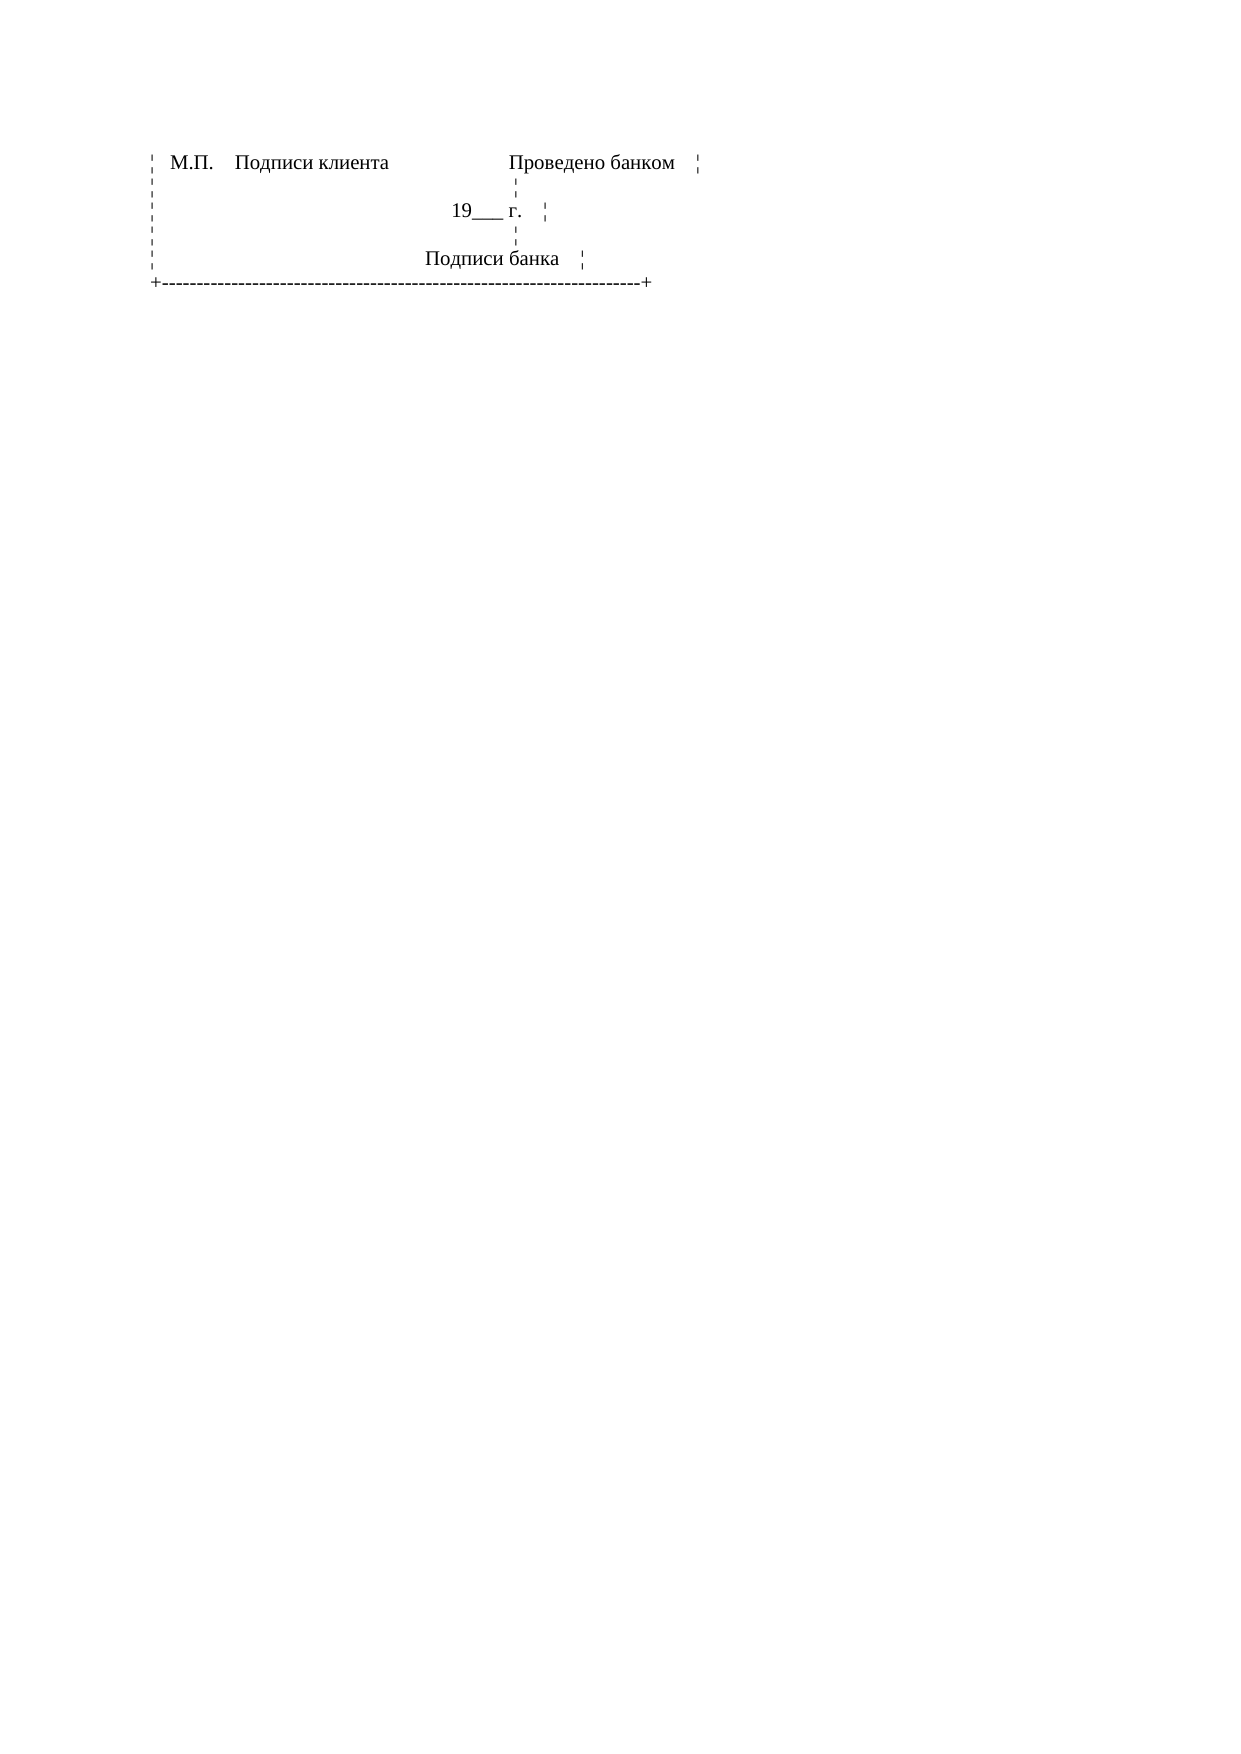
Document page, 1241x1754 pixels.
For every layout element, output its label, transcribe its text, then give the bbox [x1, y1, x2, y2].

text ¦ М.П. Подписи клиента Проведено банком ¦ [150, 150, 1090, 174]
text ¦ 19___ г. ¦ [150, 198, 1090, 222]
text ¦ ¦ [150, 174, 1090, 198]
text ¦ Подписи банка ¦ [150, 246, 1090, 270]
text +---------------------------------------------------------------------+ [150, 270, 1090, 294]
text ¦ ¦ [150, 222, 1090, 246]
